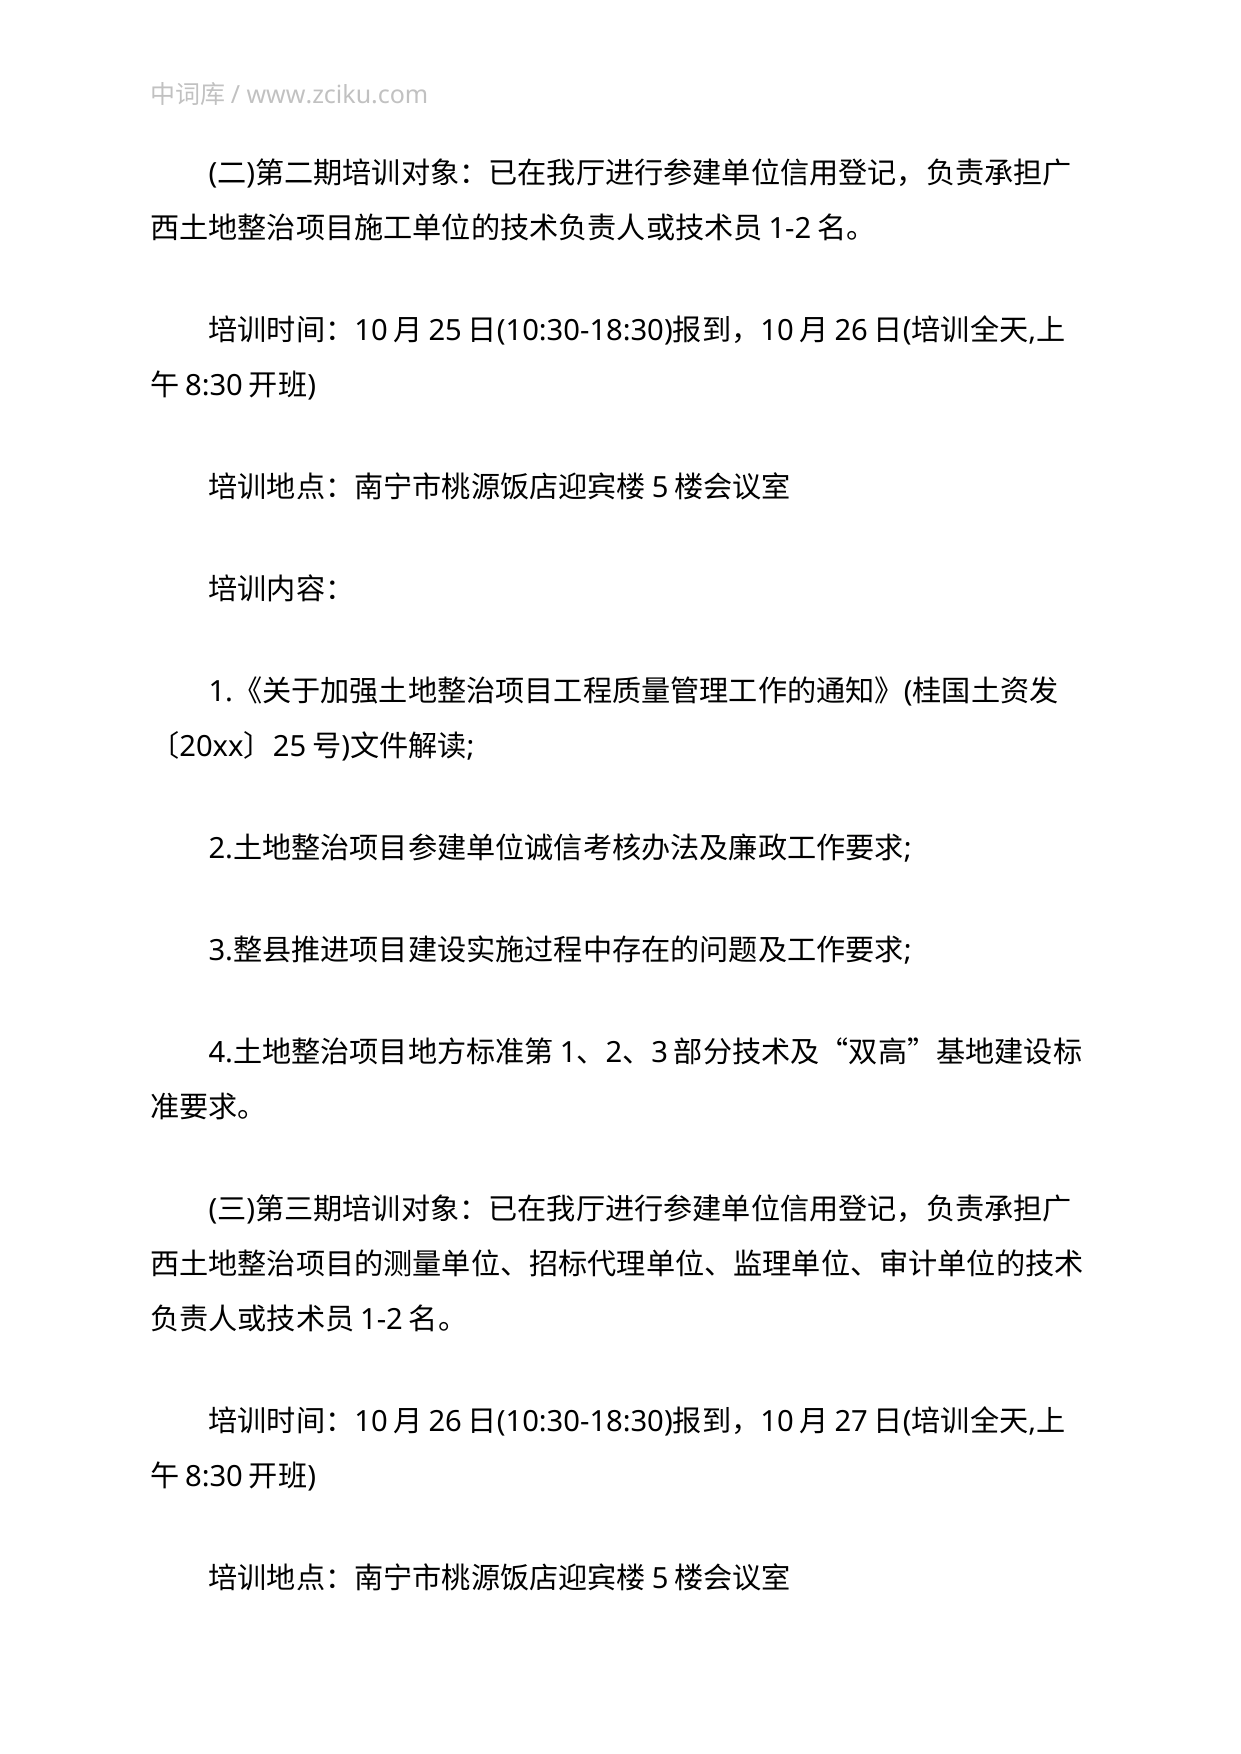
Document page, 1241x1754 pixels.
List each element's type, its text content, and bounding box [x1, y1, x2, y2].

text (三)第三期培训对象：已在我厅进行参建单位信用登记，负责承担广西土地整治项目的测量单位、招标代理单位、监理单位、审计单位的技术负责人或技术员1-2名。 [150, 1185, 1090, 1338]
text (二)第二期培训对象：已在我厅进行参建单位信用登记，负责承担广西土地整治项目施工单位的技术负责人或技术员1-2名。 [150, 150, 1090, 247]
text 4.土地整治项目地方标准第1、2、3部分技术及“双高”基地建设标准要求。 [150, 1029, 1090, 1126]
text 2.土地整治项目参建单位诚信考核办法及廉政工作要求; [150, 825, 1090, 867]
text 1.《关于加强土地整治项目工程质量管理工作的通知》(桂国土资发〔20xx〕25号)文件解读; [150, 668, 1090, 765]
text 培训时间：10月26日(10:30-18:30)报到，10月27日(培训全天,上午8:30开班) [150, 1397, 1090, 1495]
text 3.整县推进项目建设实施过程中存在的问题及工作要求; [150, 927, 1090, 969]
text 培训时间：10月25日(10:30-18:30)报到，10月26日(培训全天,上午8:30开班) [150, 307, 1090, 404]
text 培训地点：南宁市桃源饭店迎宾楼5楼会议室 [150, 1554, 1090, 1597]
text 培训地点：南宁市桃源饭店迎宾楼5楼会议室 [150, 464, 1090, 506]
text 培训内容： [150, 566, 1090, 608]
